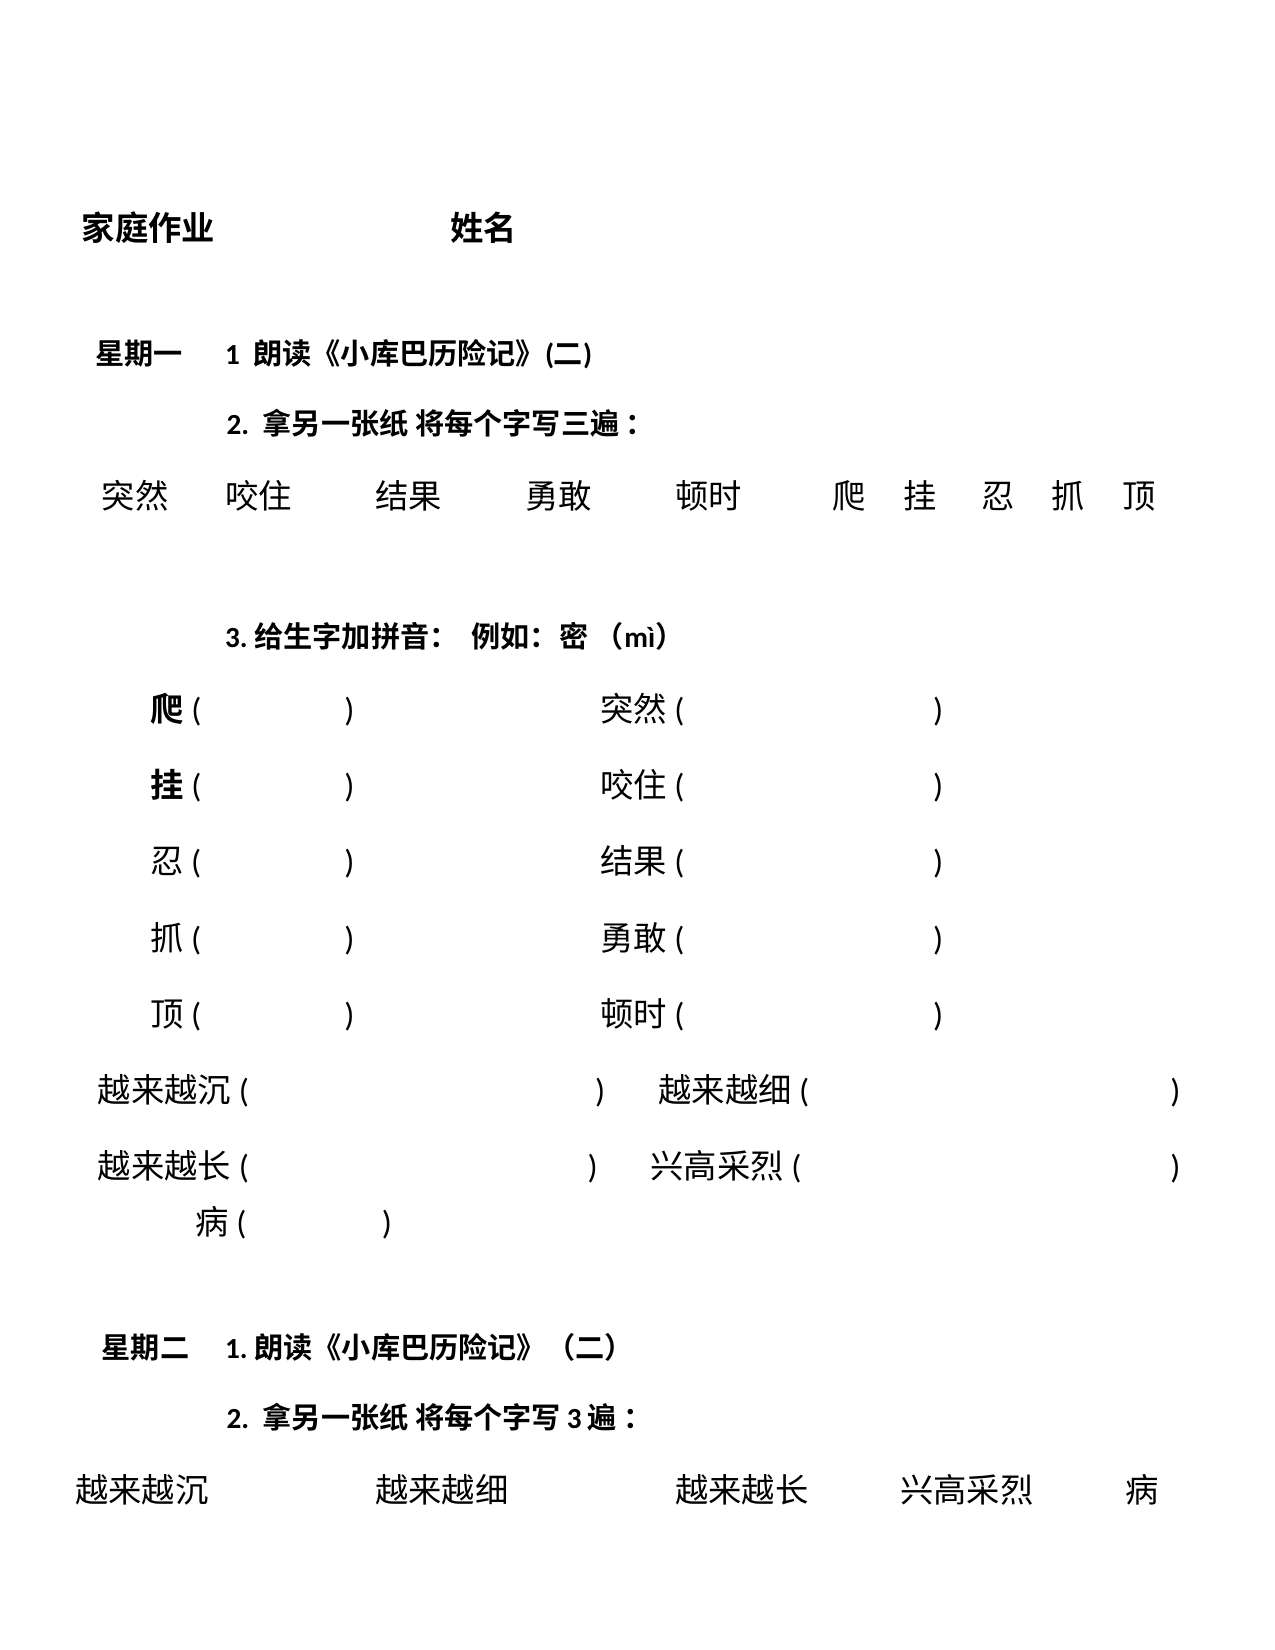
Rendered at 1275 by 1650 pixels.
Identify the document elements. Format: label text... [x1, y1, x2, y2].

text 3. 给生字加拼音： 例如：密 （mì） [150, 613, 1200, 656]
text 2. 拿另一张纸 将每个字写3遍 ： [75, 1394, 1200, 1437]
text 家庭作业 姓名 [75, 202, 1200, 250]
text 越来越长 ( ) 兴高采烈 ( ) 病 ( ) [75, 1140, 1200, 1244]
text 抓 ( ) 勇敢 ( ) [75, 912, 1200, 960]
text 忍 ( ) 结果 ( ) [75, 835, 1200, 883]
text 越来越沉 ( ) 越来越细 ( ) [75, 1064, 1200, 1112]
text 2. 拿另一张纸 将每个字写三遍 ： [75, 400, 1200, 442]
text 星期一 1 朗读《小库巴历险记》(二) [75, 331, 1200, 373]
text 挂 ( ) 咬住 ( ) [75, 759, 1200, 807]
text 星期二 1. 朗读《小库巴历险记》（二） [75, 1325, 1200, 1367]
text 越来越沉 越来越细 越来越长 兴高采烈 病 [75, 1464, 1200, 1512]
text 爬 ( ) 突然 ( ) [75, 683, 1200, 731]
text 突然 咬住 结果 勇敢 顿时 爬 挂 忍 抓 顶 [75, 469, 1200, 518]
text 顶 ( ) 顿时 ( ) [75, 988, 1200, 1036]
